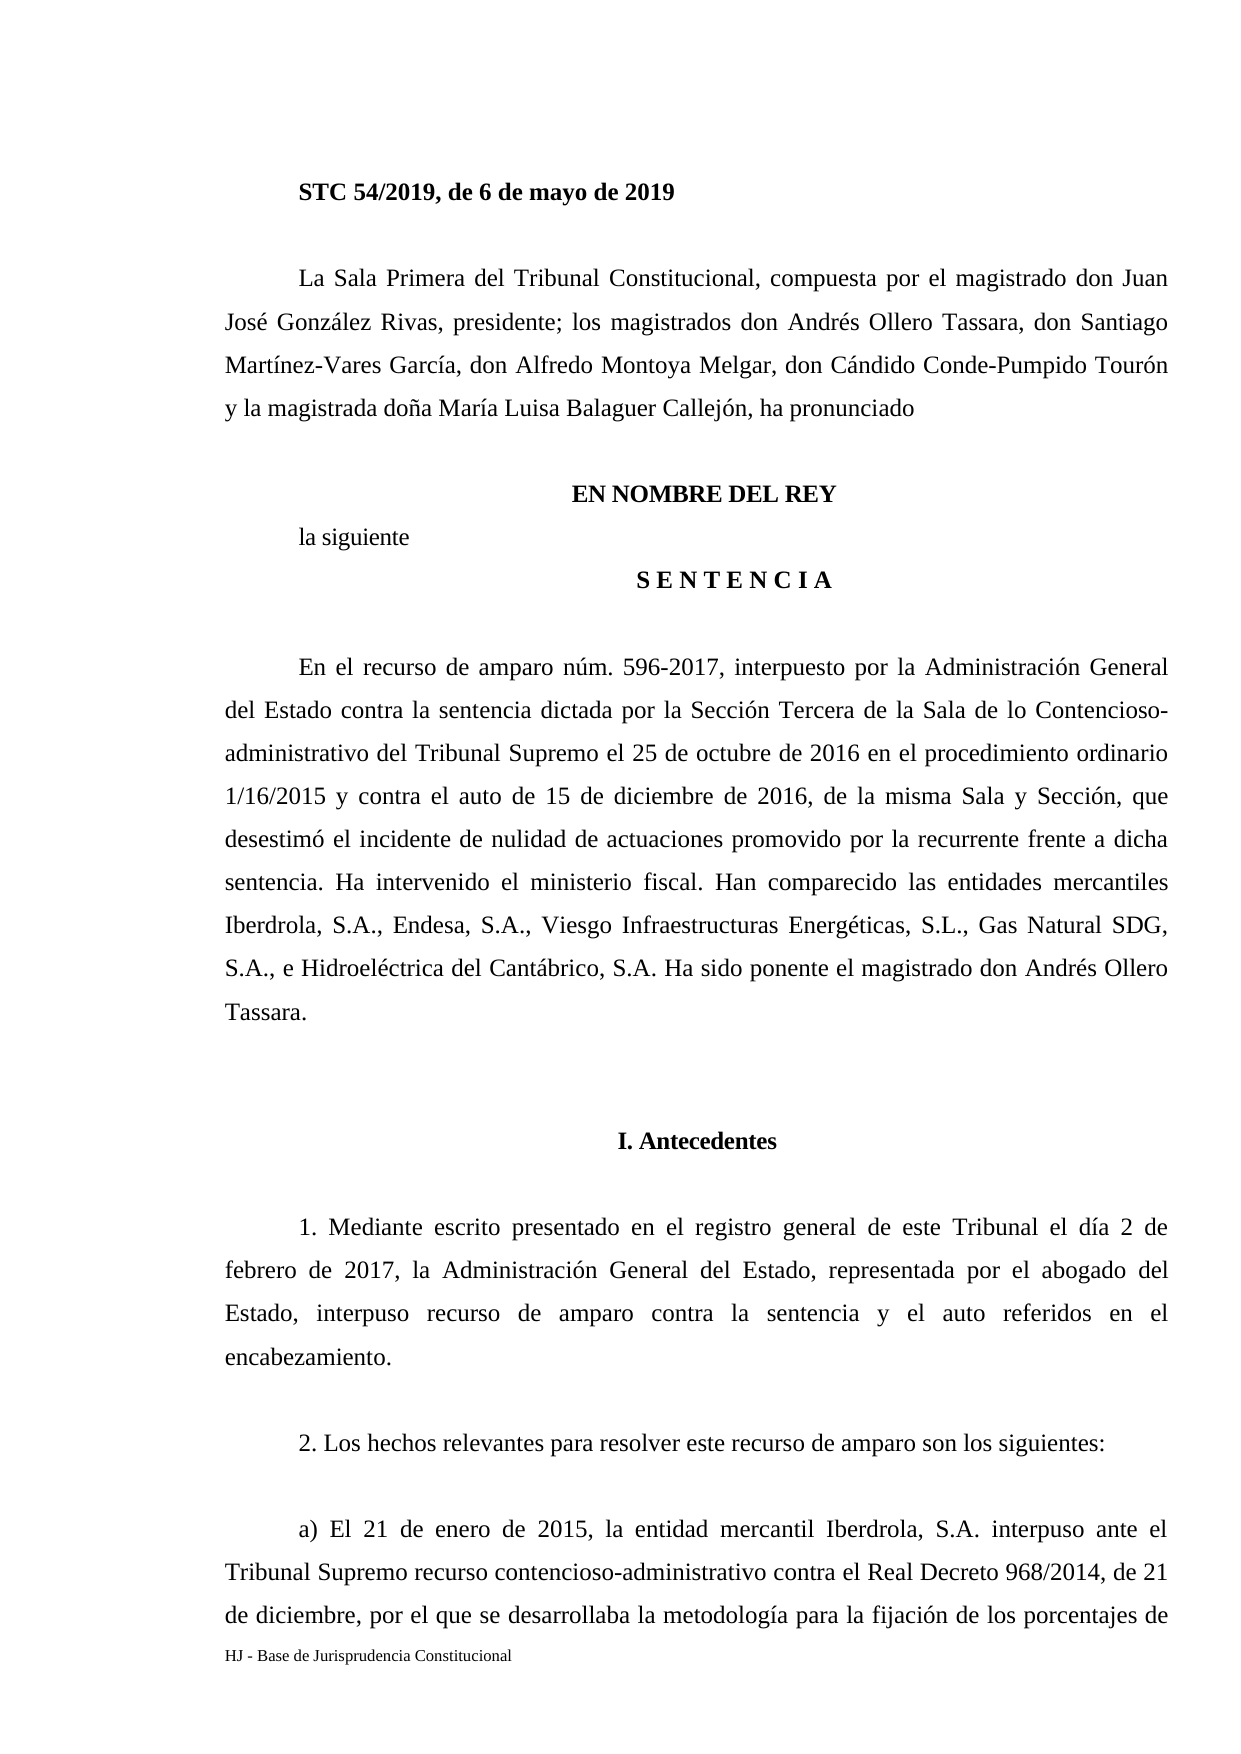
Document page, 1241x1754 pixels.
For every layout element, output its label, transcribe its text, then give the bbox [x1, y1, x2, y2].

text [224, 1514, 1169, 1629]
text En el recurso de amparo núm. 596-2017, interpuesto por la Administración General del Estado contra la sentencia dictada por la Sección Tercera de la Sala de lo Contencioso-administrativo del Tribunal Supremo el 25 de octubre de 2016 en el procedimiento ordinario 1/16/2015 y contra el auto de 15 de diciembre de 2016, de la misma Sala y Sección, que desestimó el incidente de nulidad de actuaciones promovido por la recurrente frente a dicha sentencia. Ha intervenido el ministerio fiscal. Han comparecido las entidades mercantiles Iberdrola, S.A., Endesa, S.A., Viesgo Infraestructuras Energéticas, S.L., Gas Natural SDG, S.A., e Hidroeléctrica del Cantábrico, S.A. Ha sido ponente el magistrado don Andrés Ollero Tassara. [224, 652, 1169, 1025]
text la siguiente [224, 522, 1110, 551]
text STC 54/2019, de 6 de mayo de 2019 [224, 177, 1169, 206]
text I. Antecedentes [224, 1126, 1169, 1155]
text 1. Mediante escrito presentado en el registro general de este Tribunal el día 2 de febrero de 2017, la Administración General del Estado, representada por el abogado del Estado, interpuso recurso de amparo contra la sentencia y el auto referidos en el encabezamiento. [224, 1212, 1169, 1370]
text EN NOMBRE DEL REY [224, 479, 1110, 508]
text 2. Los hechos relevantes para resolver este recurso de amparo son los siguientes: [224, 1428, 1169, 1457]
text La Sala Primera del Tribunal Constitucional, compuesta por el magistrado don Juan José González Rivas, presidente; los magistrados don Andrés Ollero Tassara, don Santiago Martínez-Vares García, don Alfredo Montoya Melgar, don Cándido Conde-Pumpido Tourón y la magistrada doña María Luisa Balaguer Callejón, ha pronunciado [224, 263, 1169, 422]
text S E N T E N C I A [224, 565, 1169, 594]
